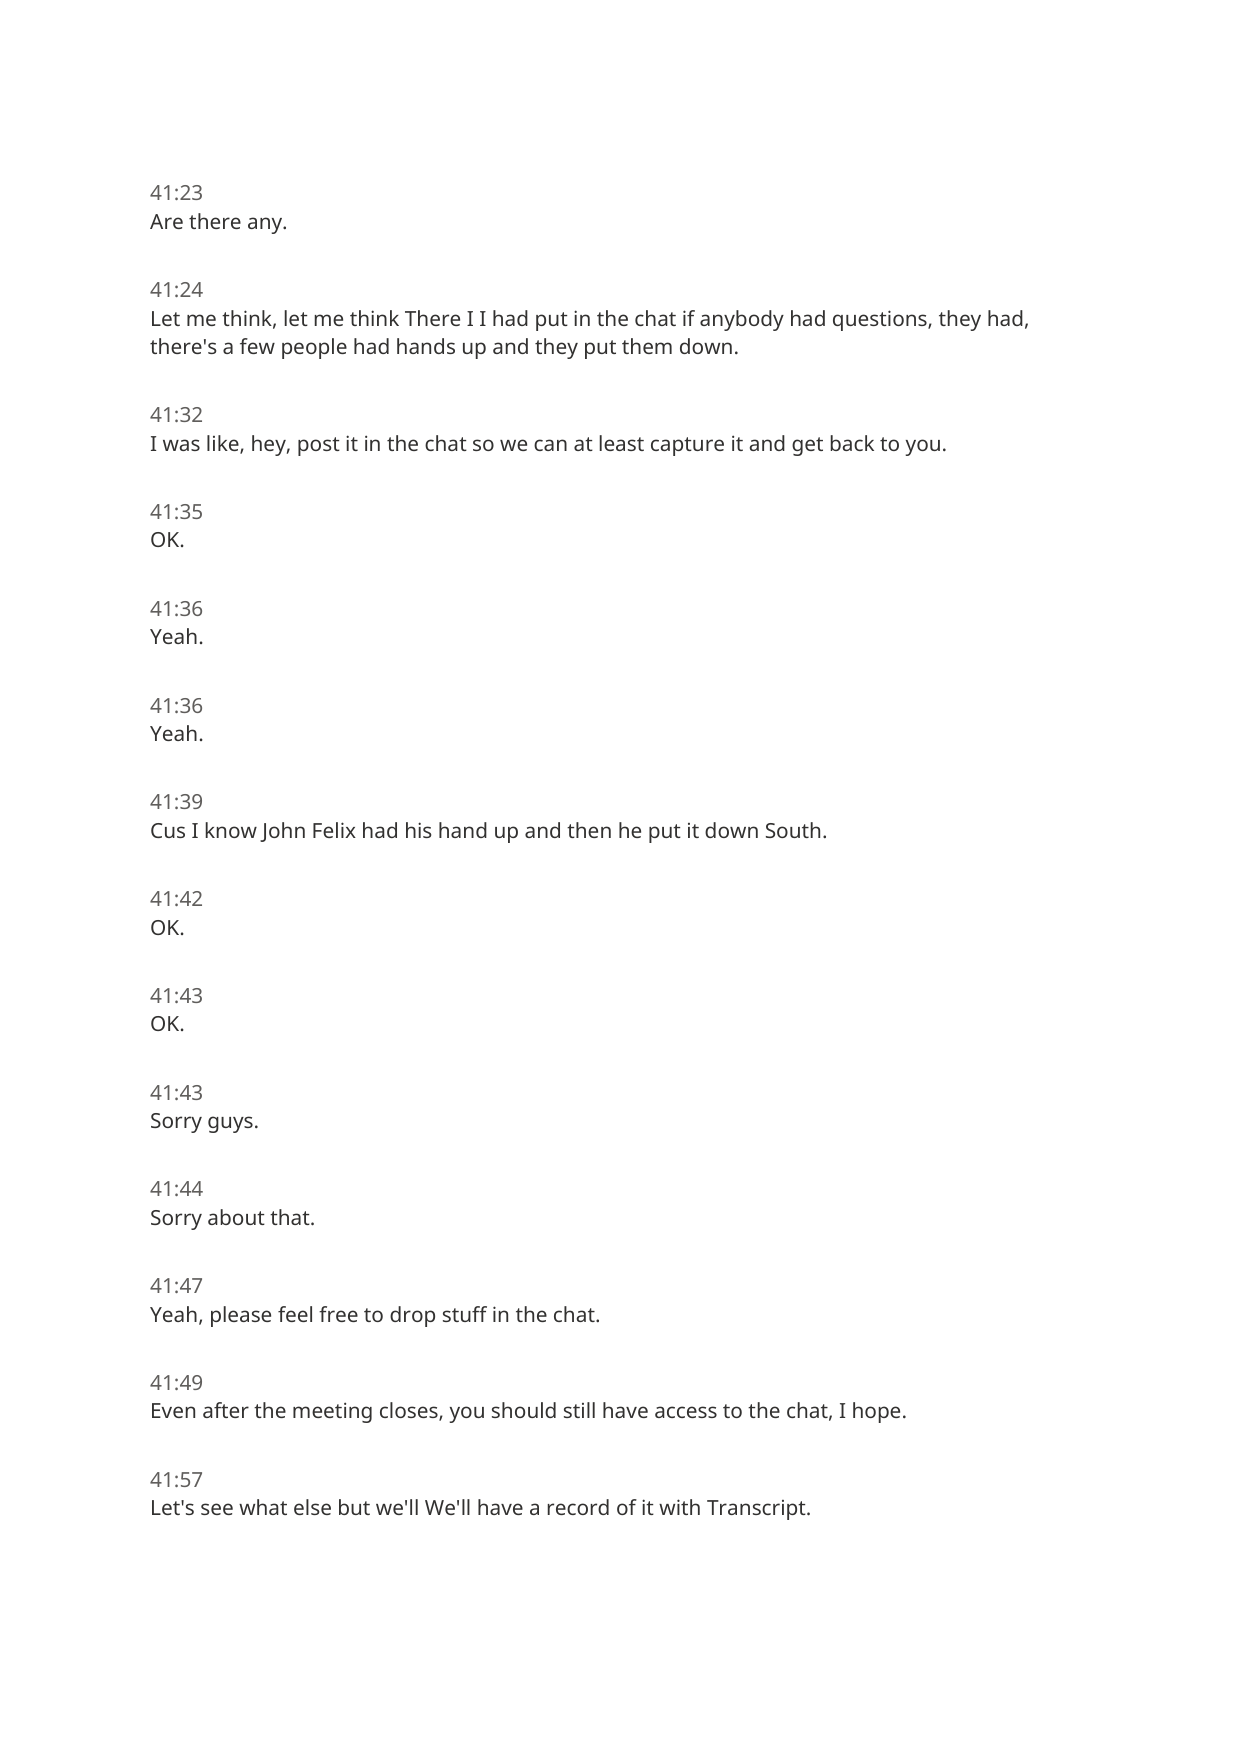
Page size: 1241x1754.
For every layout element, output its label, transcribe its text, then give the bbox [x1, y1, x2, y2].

text 41:35 OK. [150, 469, 1090, 554]
text 41:47 Yeah, please feel free to drop stuff in the chat. [150, 1243, 1090, 1328]
text 41:36 Yeah. [150, 566, 1090, 651]
text 41:23 Are there any. [150, 150, 1090, 235]
text 41:36 Yeah. [150, 662, 1090, 748]
text 41:43 OK. [150, 953, 1090, 1038]
text 41:44 Sorry about that. [150, 1146, 1090, 1231]
text 41:42 OK. [150, 856, 1090, 941]
text 41:43 Sorry guys. [150, 1049, 1090, 1135]
text 41:24 Let me think, let me think There I I had put in the chat if anybody had questions, they had, there's a few people had hands up and they put them down. [150, 247, 1090, 361]
text 41:57 Let's see what else but we'll We'll have a record of it with Transcript. [150, 1436, 1090, 1522]
text 41:49 Even after the meeting closes, you should still have access to the chat, I hope. [150, 1340, 1090, 1425]
text 41:39 Cus I know John Felix had his hand up and then he put it down South. [150, 759, 1090, 844]
text 41:32 I was like, hey, post it in the chat so we can at least capture it and get back to you. [150, 372, 1090, 457]
